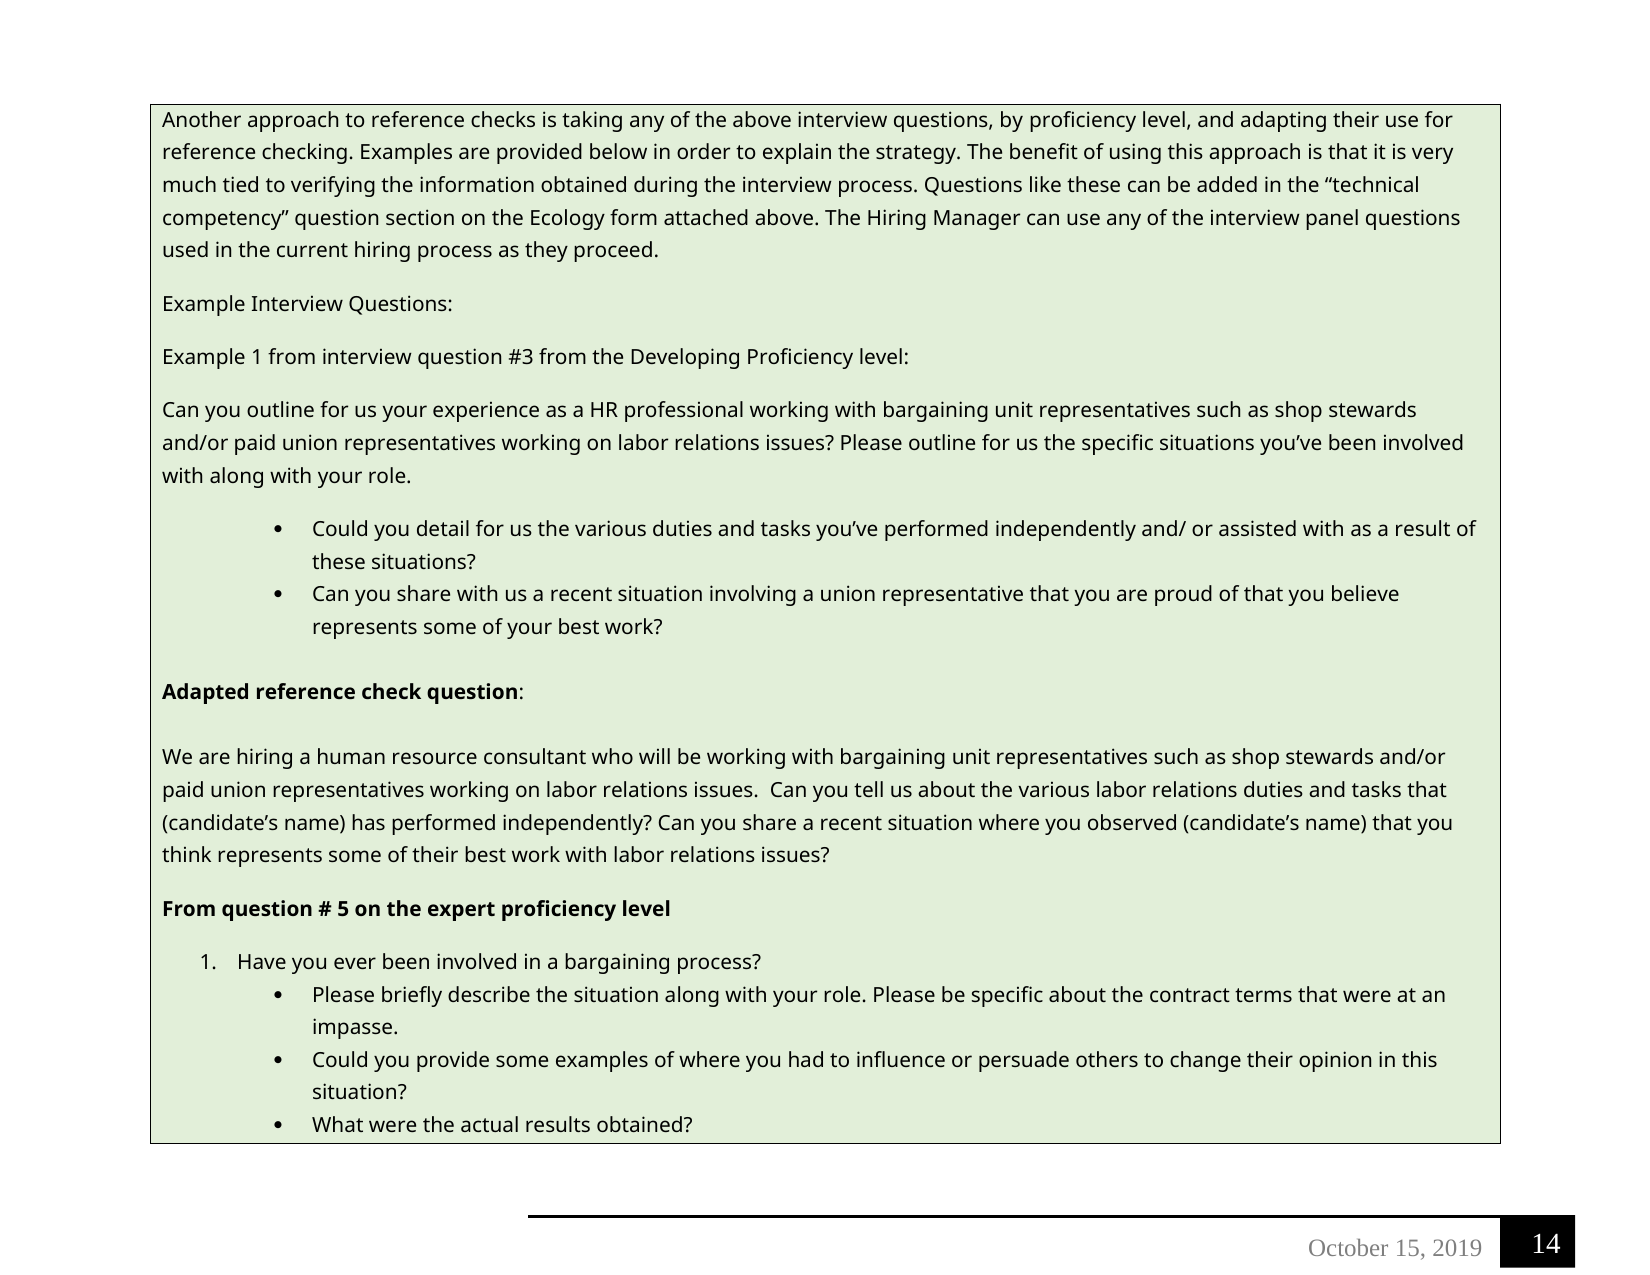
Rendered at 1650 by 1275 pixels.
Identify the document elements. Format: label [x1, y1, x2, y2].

table_cell [151, 105, 1500, 1143]
